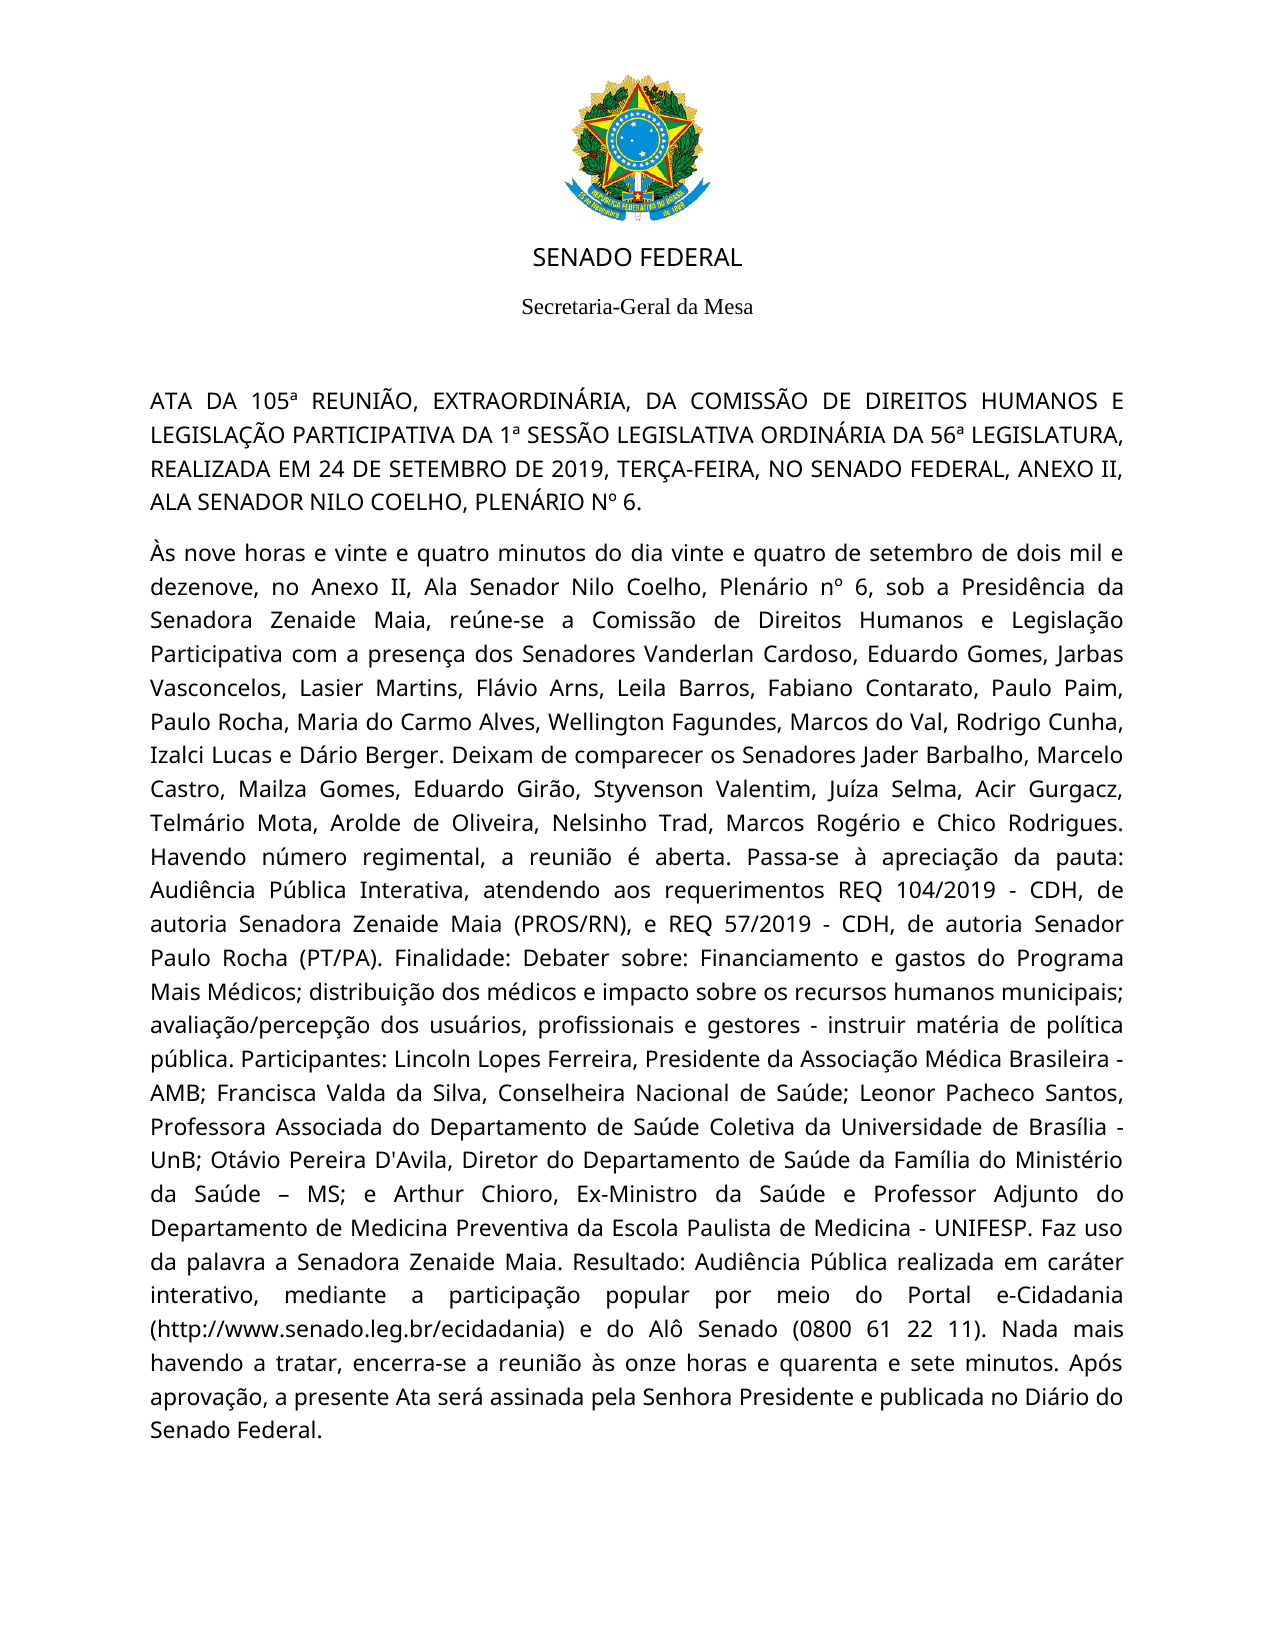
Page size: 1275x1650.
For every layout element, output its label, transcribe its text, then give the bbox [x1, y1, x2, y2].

picture [564, 75, 711, 221]
text Às nove horas e vinte e quatro minutos do dia vinte e quatro de setembro de dois mil e dezenove, no Anexo II, Ala Senador Nilo Coelho, Plenário nº 6, sob a Presidência da Senadora Zenaide Maia, reúne-se a Comissão de Direitos Humanos e Legislação Participativa com a presença dos Senadores Vanderlan Cardoso, Eduardo Gomes, Jarbas Vasconcelos, Lasier Martins, Flávio Arns, Leila Barros, Fabiano Contarato, Paulo Paim, Paulo Rocha, Maria do Carmo Alves, Wellington Fagundes, Marcos do Val, Rodrigo Cunha, Izalci Lucas e Dário Berger. Deixam de comparecer os Senadores Jader Barbalho, Marcelo Castro, Mailza Gomes, Eduardo Girão, Styvenson Valentim, Juíza Selma, Acir Gurgacz, Telmário Mota, Arolde de Oliveira, Nelsinho Trad, Marcos Rogério e Chico Rodrigues. Havendo número regimental, a reunião é aberta. Passa-se à apreciação da pauta: Audiência Pública Interativa, atendendo aos requerimentos REQ 104/2019 - CDH, de autoria Senadora Zenaide Maia (PROS/RN), e REQ 57/2019 - CDH, de autoria Senador Paulo Rocha (PT/PA). Finalidade: Debater sobre: Financiamento e gastos do Programa Mais Médicos; distribuição dos médicos e impacto sobre os recursos humanos municipais; avaliação/percepção dos usuários, profissionais e gestores - instruir matéria de política pública. Participantes: Lincoln Lopes Ferreira, Presidente da Associação Médica Brasileira - AMB; Francisca Valda da Silva, Conselheira Nacional de Saúde; Leonor Pacheco Santos, Professora Associada do Departamento de Saúde Coletiva da Universidade de Brasília - UnB; Otávio Pereira D'Avila, Diretor do Departamento de Saúde da Família do Ministério da Saúde – MS; e Arthur Chioro, Ex-Ministro da Saúde e Professor Adjunto do Departamento de Medicina Preventiva da Escola Paulista de Medicina - UNIFESP. Faz uso da palavra a Senadora Zenaide Maia. Resultado: Audiência Pública realizada em caráter interativo, mediante a participação popular por meio do Portal e-Cidadania (http://www.senado.leg.br/ecidadania) e do Alô Senado (0800 61 22 11). Nada mais havendo a tratar, encerra-se a reunião às onze horas e quarenta e sete minutos. Após aprovação, a presente Ata será assinada pela Senhora Presidente e publicada no Diário do Senado Federal. [150, 537, 1125, 1445]
text ATA DA 105ª REUNIÃO, Extraordinária, DA Comissão de Direitos Humanos e Legislação Participativa DA 1ª SESSÃO LEGISLATIVA Ordinária DA 56ª LEGISLATURA, REALIZADA EM 24 de Setembro de 2019, Terça-feira, NO SENADO FEDERAL, Anexo II, Ala Senador Nilo Coelho, Plenário nº 6. [150, 385, 1125, 517]
